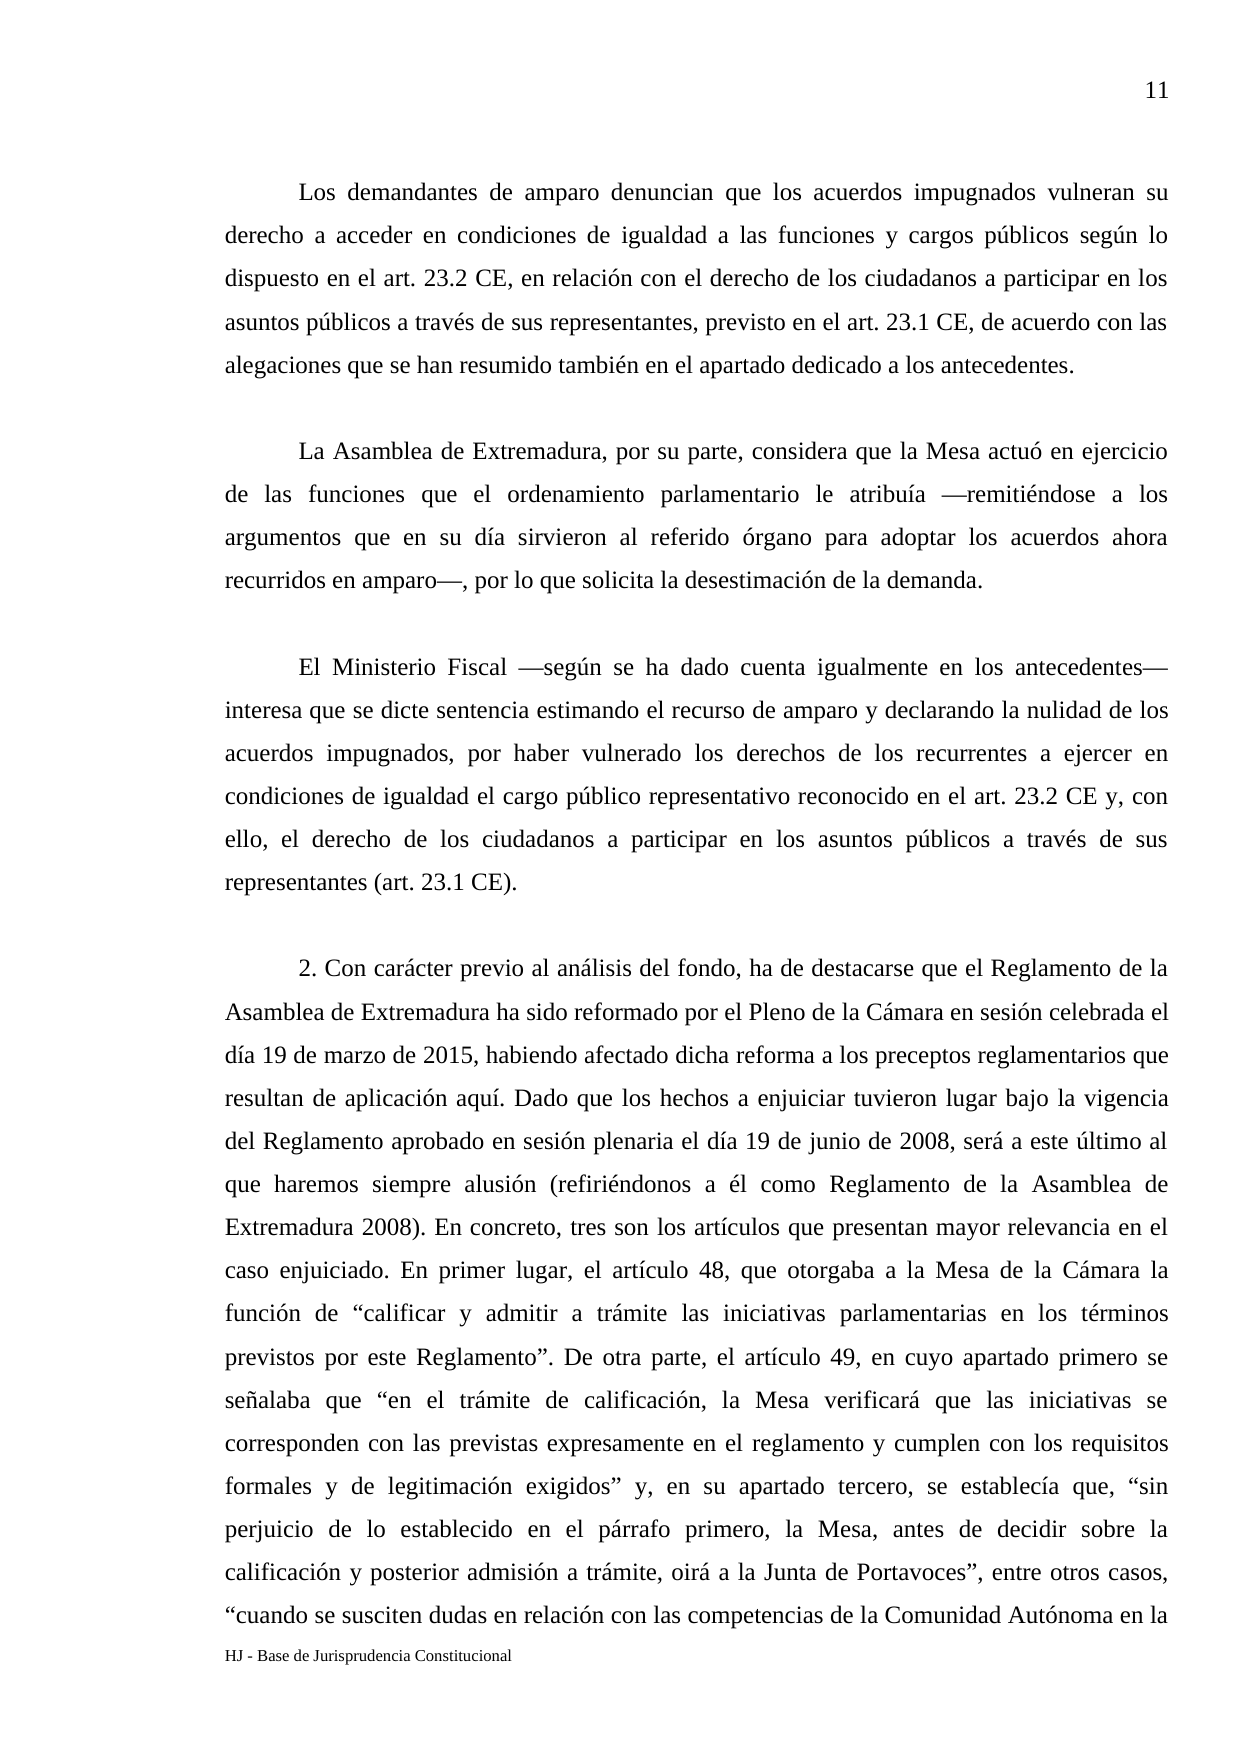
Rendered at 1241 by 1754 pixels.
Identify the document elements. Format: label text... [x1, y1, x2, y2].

text La Asamblea de Extremadura, por su parte, considera que la Mesa actuó en ejercicio de las funciones que el ordenamiento parlamentario le atribuía —remitiéndose a los argumentos que en su día sirvieron al referido órgano para adoptar los acuerdos ahora recurridos en amparo—, por lo que solicita la desestimación de la demanda. [224, 436, 1169, 594]
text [224, 953, 1169, 1629]
text Los demandantes de amparo denuncian que los acuerdos impugnados vulneran su derecho a acceder en condiciones de igualdad a las funciones y cargos públicos según lo dispuesto en el art. 23.2 CE, en relación con el derecho de los ciudadanos a participar en los asuntos públicos a través de sus representantes, previsto en el art. 23.1 CE, de acuerdo con las alegaciones que se han resumido también en el apartado dedicado a los antecedentes. [224, 177, 1169, 378]
text El Ministerio Fiscal —según se ha dado cuenta igualmente en los antecedentes— interesa que se dicte sentencia estimando el recurso de amparo y declarando la nulidad de los acuerdos impugnados, por haber vulnerado los derechos de los recurrentes a ejercer en condiciones de igualdad el cargo público representativo reconocido en el art. 23.2 CE y, con ello, el derecho de los ciudadanos a participar en los asuntos públicos a través de sus representantes (art. 23.1 CE). [224, 652, 1169, 896]
